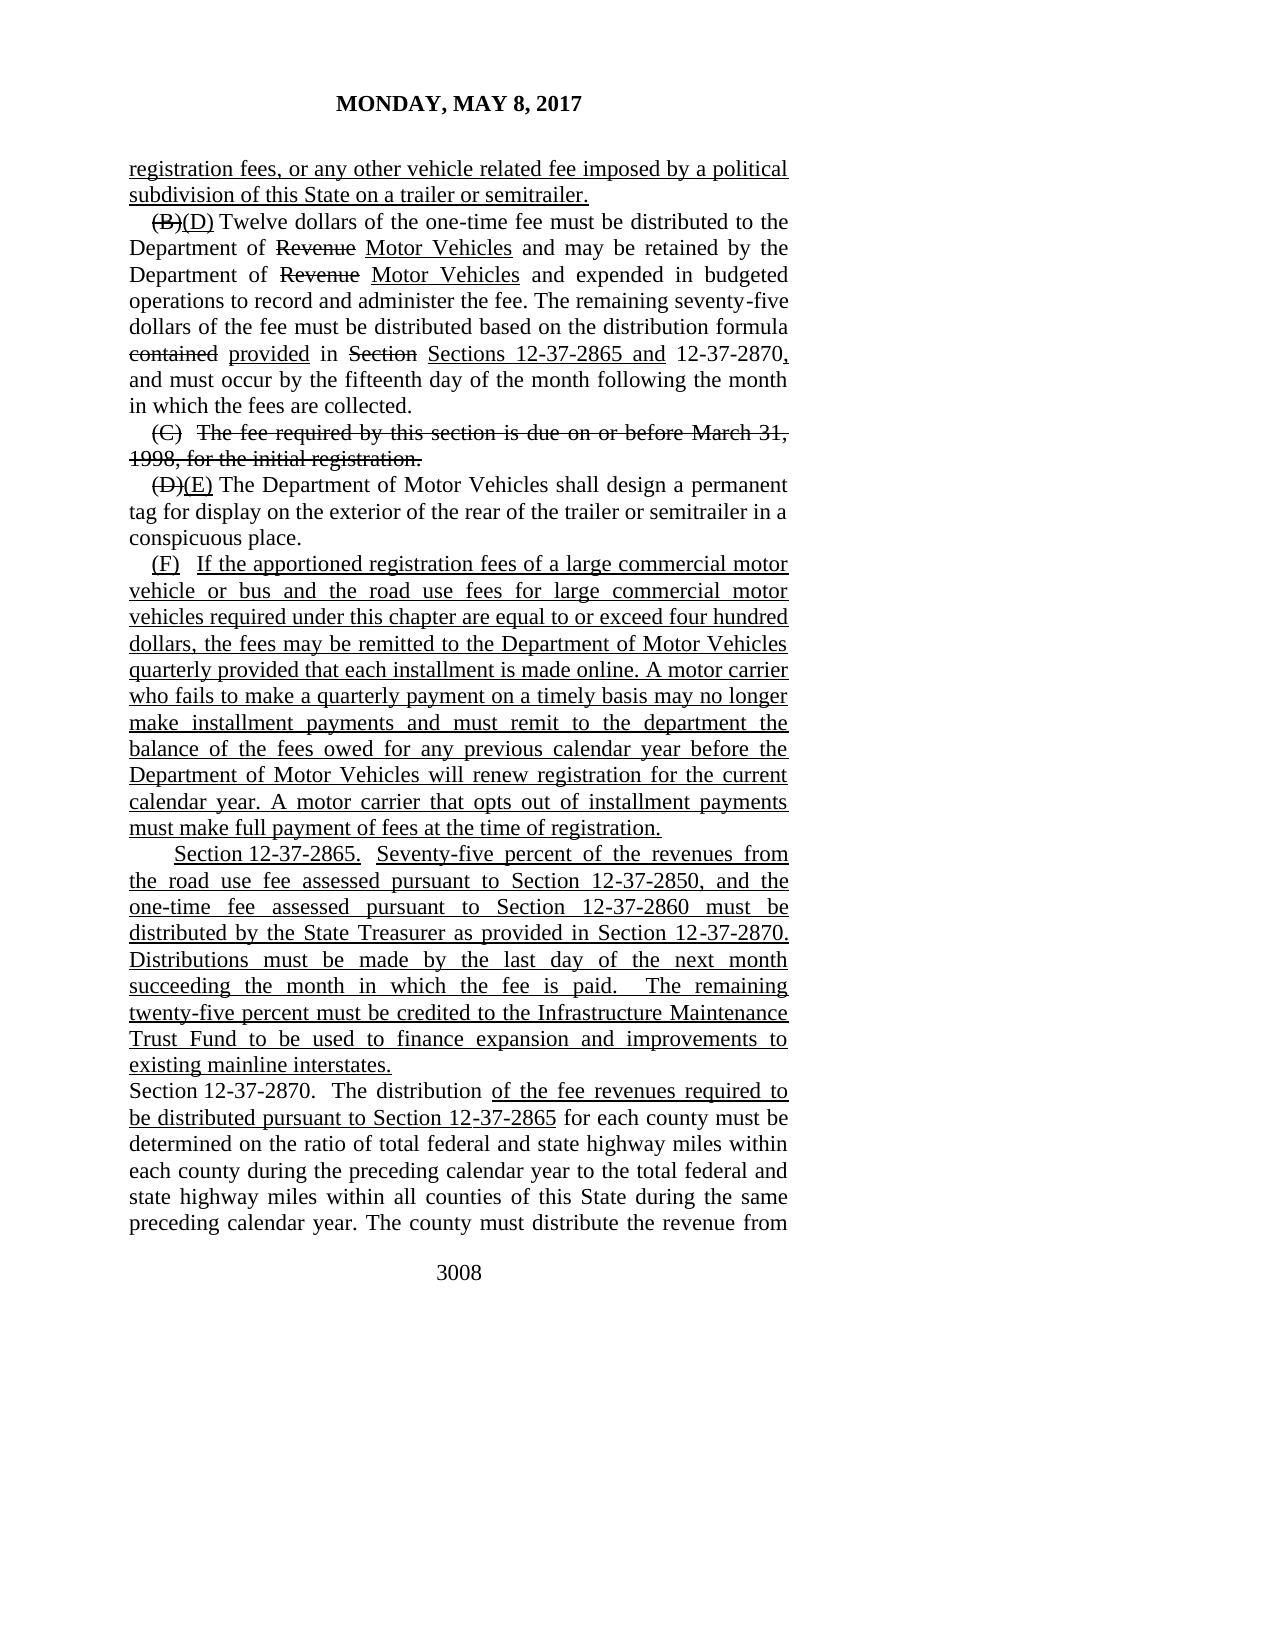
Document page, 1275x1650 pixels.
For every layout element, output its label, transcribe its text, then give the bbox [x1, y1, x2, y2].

text (B)(D) Twelve dollars of the one-time fee must be distributed to the Department of Revenue Motor Vehicles and may be retained by the Department of Revenue Motor Vehicles and expended in budgeted operations to record and administer the fee. The remaining seventy-five dollars of the fee must be distributed based on the distribution formula contained provided in Section Sections 12-37-2865 and 12-37-2870, and must occur by the fifteenth day of the month following the month in which the fees are collected. [129, 208, 789, 419]
text Section 12-37-2865. Seventy-five percent of the revenues from the road use fee assessed pursuant to Section 12-37-2850, and the one-time fee assessed pursuant to Section 12-37-2860 must be distributed by the State Treasurer as provided in Section 12-37-2870. Distributions must be made by the last day of the next month succeeding the month in which the fee is paid. The remaining twenty-five percent must be credited to the Infrastructure Maintenance Trust Fund to be used to finance expansion and improvements to existing mainline interstates. [129, 1023, 789, 1078]
text (D)(E) The Department of Motor Vehicles shall design a permanent tag for display on the exterior of the rear of the trailer or semitrailer in a conspicuous place. [129, 471, 789, 551]
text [129, 155, 789, 178]
text Section 12-37-2865. Seventy-five percent of the revenues from the road use fee assessed pursuant to Section 12-37-2850, and the one-time fee assessed pursuant to Section 12-37-2860 must be distributed by the State Treasurer as provided in Section 12-37-2870. Distributions must be made by the last day of the next month succeeding the month in which the fee is paid. The remaining twenty-five percent must be credited to the Infrastructure Maintenance Trust Fund to be used to finance expansion and improvements to existing mainline interstates. [129, 840, 789, 890]
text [129, 1078, 789, 1236]
text Section 12-37-2865. Seventy-five percent of the revenues from the road use fee assessed pursuant to Section 12-37-2850, and the one-time fee assessed pursuant to Section 12-37-2860 must be distributed by the State Treasurer as provided in Section 12-37-2870. Distributions must be made by the last day of the next month succeeding the month in which the fee is paid. The remaining twenty-five percent must be credited to the Infrastructure Maintenance Trust Fund to be used to finance expansion and improvements to existing mainline interstates. [129, 944, 789, 995]
text (C) The fee required by this section is due on or before March 31, 1998, for the initial registration. [129, 419, 789, 471]
